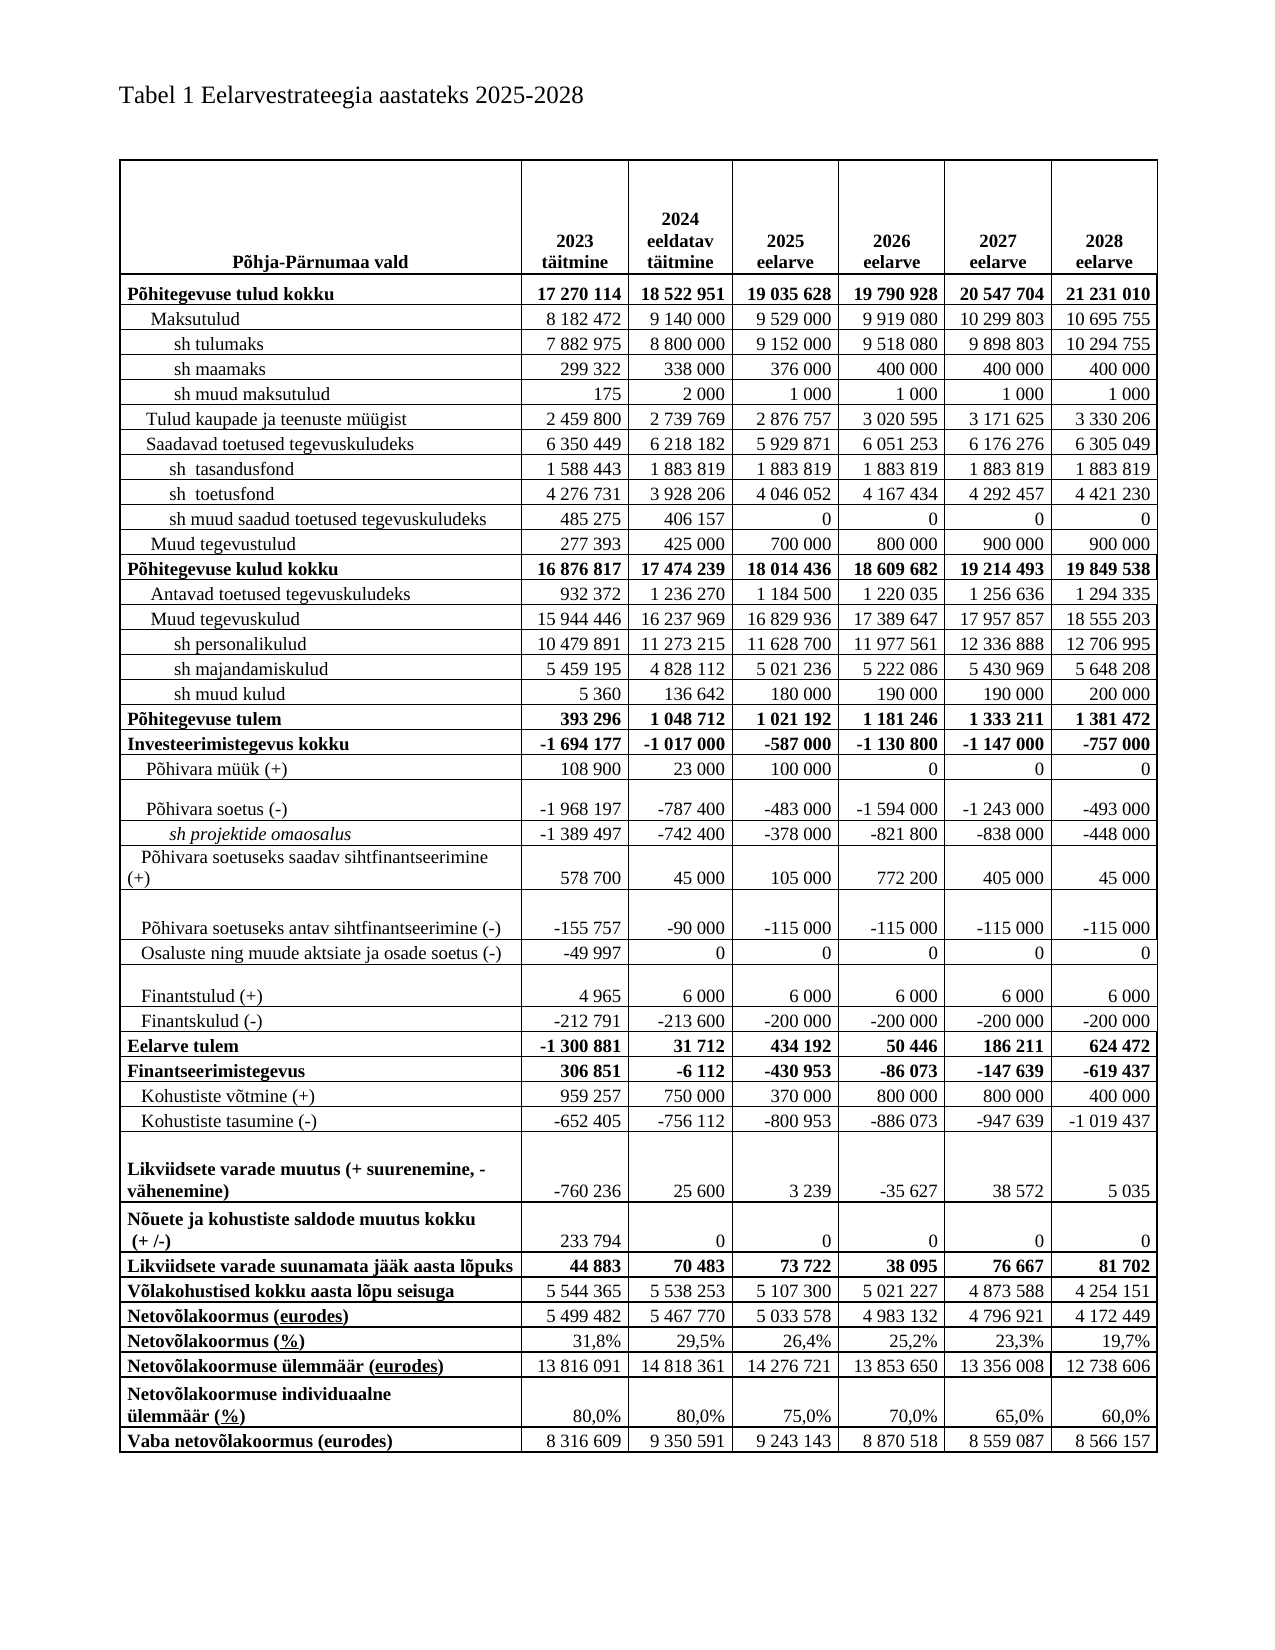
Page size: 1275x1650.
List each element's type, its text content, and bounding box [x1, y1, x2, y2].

table_cell 18 522 951 [629, 275, 732, 304]
table_cell 17 389 647 [839, 605, 944, 629]
table_cell 9 898 803 [945, 330, 1051, 354]
table_cell -1 389 497 [522, 821, 628, 845]
table_cell 434 192 [733, 1032, 838, 1056]
table_cell 9 152 000 [733, 330, 838, 354]
table_cell -1 243 000 [945, 780, 1051, 820]
table_header 2026 eelarve [839, 161, 944, 273]
table_cell 5 467 770 [629, 1303, 732, 1326]
table_cell 4 421 230 [1052, 480, 1157, 504]
table_cell 5 544 365 [522, 1278, 628, 1301]
table_cell 6 000 [1052, 965, 1157, 1006]
table_cell sh projektide omaosalus [121, 821, 521, 845]
table_cell -947 639 [945, 1107, 1051, 1131]
table_cell Nõuete ja kohustiste saldode muutus kokku (+ /-) [121, 1203, 521, 1251]
table_cell 4 172 449 [1052, 1303, 1156, 1326]
table_cell Põhitegevuse kulud kokku [121, 555, 521, 579]
table_cell 5 021 236 [733, 655, 838, 679]
table_cell Netovõlakoormus (%) [121, 1328, 521, 1351]
table_cell 4 254 151 [1052, 1278, 1156, 1301]
table_cell sh personalikulud [121, 630, 521, 654]
table_cell 4 046 052 [733, 480, 838, 504]
table_cell Kohustiste võtmine (+) [121, 1082, 521, 1106]
table_cell 180 000 [733, 680, 838, 704]
subtitle Tabel 1 Eelarvestrateegia aastateks 2025-2028 [119, 80, 1156, 109]
table_cell 5 929 871 [733, 430, 838, 454]
table_cell 8 566 157 [1052, 1428, 1156, 1451]
table_cell -448 000 [1052, 821, 1156, 845]
table_cell Kohustiste tasumine (-) [121, 1107, 521, 1131]
table_cell -483 000 [733, 780, 838, 820]
table_cell 19 849 538 [1052, 555, 1156, 579]
table_cell 6 305 049 [1052, 430, 1156, 454]
table_cell 29,5% [629, 1328, 732, 1351]
table_cell 0 [839, 940, 944, 964]
table_cell -757 000 [1052, 730, 1156, 754]
table_cell sh maamaks [121, 355, 521, 379]
table_cell 406 157 [629, 505, 732, 529]
table_cell 624 472 [1052, 1032, 1156, 1056]
table_cell 11 273 215 [629, 630, 732, 654]
table_cell 6 051 253 [839, 430, 944, 454]
table_cell -147 639 [945, 1057, 1051, 1081]
table_cell 900 000 [945, 530, 1051, 554]
table_cell 13 853 650 [839, 1353, 944, 1376]
table_cell 7 882 975 [522, 330, 628, 354]
table_cell sh toetusfond [121, 480, 521, 504]
table_cell Netovõlakoormuse individuaalne ülemmäär (%) [121, 1378, 521, 1426]
table_cell 17 957 857 [945, 605, 1051, 629]
table_cell -378 000 [733, 821, 838, 845]
table_cell Investeerimistegevus kokku [121, 730, 521, 754]
table_cell Netovõlakoormus (eurodes) [121, 1303, 521, 1326]
table_cell 400 000 [1052, 355, 1156, 379]
table_cell Muud tegevuskulud [121, 605, 521, 629]
table_cell 405 000 [945, 846, 1051, 889]
table_cell 19 035 628 [733, 275, 838, 304]
table_cell 5 459 195 [522, 655, 628, 679]
table_cell 8 182 472 [522, 305, 628, 329]
table_cell 1 333 211 [945, 705, 1051, 729]
table_cell sh muud maksutulud [121, 380, 521, 404]
table_cell 3 239 [733, 1132, 838, 1201]
table_cell Põhivara soetus (-) [121, 780, 521, 820]
table_cell -756 112 [629, 1107, 732, 1131]
table_cell 800 000 [945, 1082, 1051, 1106]
table_cell 73 722 [733, 1253, 838, 1276]
table_cell 338 000 [629, 355, 732, 379]
table_cell -1 594 000 [839, 780, 944, 820]
table_cell 2 739 769 [629, 405, 732, 429]
table_cell 6 000 [733, 965, 838, 1006]
table_cell 5 035 [1052, 1132, 1156, 1201]
table_cell -838 000 [945, 821, 1051, 845]
table_cell 11 628 700 [733, 630, 838, 654]
table_cell 10 294 755 [1052, 330, 1156, 354]
table_cell -115 000 [1052, 890, 1156, 939]
table_cell 0 [733, 505, 838, 529]
table_cell 6 000 [839, 965, 944, 1006]
table_cell 23 000 [629, 755, 732, 779]
table_cell sh tulumaks [121, 330, 521, 354]
table_cell -6 112 [629, 1057, 732, 1081]
table_cell 70 483 [629, 1253, 732, 1276]
table_cell 12 706 995 [1052, 630, 1156, 654]
table_cell 12 738 606 [1052, 1353, 1156, 1376]
table_cell 1 000 [945, 380, 1051, 404]
table_cell 306 851 [522, 1057, 628, 1081]
table_cell 5 107 300 [733, 1278, 838, 1301]
table_cell 38 095 [839, 1253, 944, 1276]
table_cell 14 276 721 [733, 1353, 838, 1376]
table_cell 1 236 270 [629, 580, 732, 604]
table_cell 9 243 143 [733, 1428, 838, 1451]
table_cell 4 965 [522, 965, 628, 1006]
table_cell sh majandamiskulud [121, 655, 521, 679]
table_cell 19 214 493 [945, 555, 1051, 579]
table_cell -1 017 000 [629, 730, 732, 754]
table_cell Netovõlakoormuse ülemmäär (eurodes) [121, 1353, 521, 1376]
table_cell 1 000 [839, 380, 944, 404]
table_cell 6 176 276 [945, 430, 1051, 454]
table_cell 19,7% [1052, 1328, 1156, 1351]
table_cell sh tasandusfond [121, 455, 521, 479]
table_cell 3 928 206 [629, 480, 732, 504]
table_cell 4 276 731 [522, 480, 628, 504]
table_cell 80,0% [522, 1378, 628, 1426]
table_cell 15 944 446 [522, 605, 628, 629]
table_cell 1 220 035 [839, 580, 944, 604]
table_cell 700 000 [733, 530, 838, 554]
table_cell 5 499 482 [522, 1303, 628, 1326]
table_cell 26,4% [733, 1328, 838, 1351]
table_cell 2 459 800 [522, 405, 628, 429]
table_cell 0 [945, 1203, 1051, 1251]
table_cell 2 000 [629, 380, 732, 404]
table_cell -493 000 [1052, 780, 1156, 820]
table_cell 3 171 625 [945, 405, 1051, 429]
table_cell 1 048 712 [629, 705, 732, 729]
table_cell -800 953 [733, 1107, 838, 1131]
table_cell 1 184 500 [733, 580, 838, 604]
table_cell -115 000 [839, 890, 944, 939]
table_cell -587 000 [733, 730, 838, 754]
table_cell 4 292 457 [945, 480, 1051, 504]
table_cell 1 588 443 [522, 455, 628, 479]
table_cell 44 883 [522, 1253, 628, 1276]
table_cell 5 222 086 [839, 655, 944, 679]
table_cell 800 000 [839, 1082, 944, 1106]
table_cell 932 372 [522, 580, 628, 604]
table_cell 800 000 [839, 530, 944, 554]
table_cell 400 000 [945, 355, 1051, 379]
table_cell 0 [945, 505, 1051, 529]
table_cell -787 400 [629, 780, 732, 820]
table_cell 38 572 [945, 1132, 1051, 1201]
table_header 2023 täitmine [522, 161, 628, 273]
table_cell -1 130 800 [839, 730, 944, 754]
table_cell 76 667 [945, 1253, 1051, 1276]
table_cell Põhivara soetuseks antav sihtfinantseerimine (-) [121, 890, 521, 939]
table_cell 1 883 819 [1052, 455, 1157, 479]
table_cell 0 [733, 1203, 838, 1251]
table_cell 0 [629, 1203, 732, 1251]
table_cell 370 000 [733, 1082, 838, 1106]
table_cell 13 816 091 [522, 1353, 628, 1376]
table_cell 0 [839, 755, 944, 779]
table_cell 5 538 253 [629, 1278, 732, 1301]
table_cell 175 [522, 380, 628, 404]
table_cell 578 700 [522, 846, 628, 889]
table_cell 6 000 [945, 965, 1051, 1006]
table_cell 400 000 [1052, 1082, 1156, 1106]
table_cell 20 547 704 [945, 275, 1051, 304]
table_cell 1 181 246 [839, 705, 944, 729]
table_cell 18 555 203 [1052, 605, 1156, 629]
table_cell 5 430 969 [945, 655, 1051, 679]
table_cell Põhivara müük (+) [121, 755, 521, 779]
table_cell 1 294 335 [1052, 580, 1157, 604]
table_cell 1 000 [1052, 380, 1156, 404]
table_cell -652 405 [522, 1107, 628, 1131]
table_cell 16 237 969 [629, 605, 732, 629]
table_cell -115 000 [733, 890, 838, 939]
table_cell Võlakohustised kokku aasta lõpu seisuga [121, 1278, 521, 1301]
table_cell 190 000 [839, 680, 944, 704]
table_cell 0 [1052, 940, 1157, 964]
table_cell 4 828 112 [629, 655, 732, 679]
table_cell Finantskulud (-) [121, 1007, 521, 1031]
table_cell 10 695 755 [1052, 305, 1156, 329]
table_cell 1 000 [733, 380, 838, 404]
table_cell 81 702 [1052, 1253, 1156, 1276]
table_cell 9 529 000 [733, 305, 838, 329]
table_cell 23,3% [945, 1328, 1051, 1351]
table_cell 5 648 208 [1052, 655, 1156, 679]
table_cell -200 000 [945, 1007, 1051, 1031]
table_cell 900 000 [1052, 530, 1157, 554]
table_cell 4 167 434 [839, 480, 944, 504]
table_cell Tulud kaupade ja teenuste müügist [121, 405, 521, 429]
table_cell 425 000 [629, 530, 732, 554]
table_cell 0 [1052, 755, 1156, 779]
table_cell 21 231 010 [1052, 275, 1156, 304]
table_cell 18 609 682 [839, 555, 944, 579]
table_cell 485 275 [522, 505, 628, 529]
table_cell 50 446 [839, 1032, 944, 1056]
table_cell 19 790 928 [839, 275, 944, 304]
table_cell Eelarve tulem [121, 1032, 521, 1056]
table_cell 400 000 [839, 355, 944, 379]
table_cell 17 474 239 [629, 555, 732, 579]
table_cell Saadavad toetused tegevuskuludeks [121, 430, 521, 454]
table_cell 1 256 636 [945, 580, 1051, 604]
table_cell -821 800 [839, 821, 944, 845]
table_cell 3 330 206 [1052, 405, 1156, 429]
table_cell 4 796 921 [945, 1303, 1051, 1326]
table_cell 100 000 [733, 755, 838, 779]
table_cell 3 020 595 [839, 405, 944, 429]
table_cell -1 300 881 [522, 1032, 628, 1056]
table_cell 5 021 227 [839, 1278, 944, 1301]
table_cell 5 033 578 [733, 1303, 838, 1326]
table_cell 108 900 [522, 755, 628, 779]
table_header 2025 eelarve [733, 161, 838, 273]
table_cell 6 000 [629, 965, 732, 1006]
table_header 2028 eelarve [1052, 161, 1157, 273]
table_cell 299 322 [522, 355, 628, 379]
table_cell 13 356 008 [945, 1353, 1050, 1376]
table_cell Osaluste ning muude aktsiate ja osade soetus (-) [121, 940, 521, 964]
table_cell -86 073 [839, 1057, 944, 1081]
table_cell -742 400 [629, 821, 732, 845]
table_cell Põhitegevuse tulem [121, 705, 521, 729]
table_header 2024 eeldatav täitmine [629, 161, 732, 273]
table_cell 393 296 [522, 705, 628, 729]
table_cell -430 953 [733, 1057, 838, 1081]
table_cell 4 983 132 [839, 1303, 944, 1326]
table_cell 10 299 803 [945, 305, 1051, 329]
table_cell 2 876 757 [733, 405, 838, 429]
table_cell 11 977 561 [839, 630, 944, 654]
table_cell 1 021 192 [733, 705, 838, 729]
table_cell 60,0% [1052, 1378, 1156, 1426]
table_cell 8 870 518 [839, 1428, 944, 1451]
table_cell 17 270 114 [522, 275, 628, 304]
table_cell 105 000 [733, 846, 838, 889]
table_cell -200 000 [733, 1007, 838, 1031]
table_header 2027 eelarve [945, 161, 1051, 273]
table_cell 0 [839, 505, 944, 529]
table_cell 0 [1052, 1203, 1156, 1251]
table_cell 277 393 [522, 530, 628, 554]
table_cell 5 360 [522, 680, 628, 704]
table_cell 6 350 449 [522, 430, 628, 454]
table_cell -200 000 [839, 1007, 944, 1031]
table_cell 16 829 936 [733, 605, 838, 629]
table_cell 376 000 [733, 355, 838, 379]
table_cell 45 000 [629, 846, 732, 889]
table_cell -200 000 [1052, 1007, 1157, 1031]
table_cell Põhitegevuse tulud kokku [121, 275, 521, 304]
table_cell 8 316 609 [522, 1428, 628, 1451]
table_cell 31,8% [522, 1328, 628, 1351]
table_cell 18 014 436 [733, 555, 838, 579]
table_cell -1 147 000 [945, 730, 1051, 754]
table_cell 16 876 817 [522, 555, 628, 579]
table_header Põhja-Pärnumaa vald [121, 161, 521, 273]
table_cell Likviidsete varade muutus (+ suurenemine, - vähenemine) [121, 1132, 521, 1201]
table_cell sh muud saadud toetused tegevuskuludeks [121, 505, 521, 529]
table_cell -619 437 [1052, 1057, 1156, 1081]
table_cell 6 218 182 [629, 430, 732, 454]
table_cell 1 883 819 [839, 455, 944, 479]
table_cell 190 000 [945, 680, 1051, 704]
table_cell 1 883 819 [945, 455, 1051, 479]
table_cell -213 600 [629, 1007, 732, 1031]
table_cell 31 712 [629, 1032, 732, 1056]
table_cell -760 236 [522, 1132, 628, 1201]
table_cell 9 350 591 [629, 1428, 732, 1451]
table_cell 959 257 [522, 1082, 628, 1106]
table_cell 0 [945, 940, 1051, 964]
table_cell -155 757 [522, 890, 628, 939]
table_cell 25,2% [839, 1328, 944, 1351]
table_cell 1 883 819 [629, 455, 732, 479]
table_cell -90 000 [629, 890, 732, 939]
table_cell 0 [733, 940, 838, 964]
table_cell -1 968 197 [522, 780, 628, 820]
table_cell 12 336 888 [945, 630, 1051, 654]
table_cell 9 919 080 [839, 305, 944, 329]
table_cell 1 883 819 [733, 455, 838, 479]
table_cell Finantstulud (+) [121, 965, 521, 1006]
table_cell 750 000 [629, 1082, 732, 1106]
table_cell 0 [629, 940, 732, 964]
table_cell -886 073 [839, 1107, 944, 1131]
table_cell 70,0% [839, 1378, 944, 1426]
table_cell 136 642 [629, 680, 732, 704]
table_cell 25 600 [629, 1132, 732, 1201]
table_cell 80,0% [629, 1378, 732, 1426]
table_cell 0 [945, 755, 1051, 779]
table_cell 10 479 891 [522, 630, 628, 654]
table_cell 14 818 361 [629, 1353, 732, 1376]
table_cell 4 873 588 [945, 1278, 1051, 1301]
table_cell Maksutulud [121, 305, 521, 329]
table_cell 75,0% [733, 1378, 838, 1426]
table_cell 8 559 087 [945, 1428, 1051, 1451]
table_cell 9 140 000 [629, 305, 732, 329]
table_cell Vaba netovõlakoormus (eurodes) [121, 1428, 521, 1451]
table_cell -115 000 [945, 890, 1051, 939]
table_cell Antavad toetused tegevuskuludeks [121, 580, 521, 604]
table_cell -1 019 437 [1052, 1107, 1156, 1131]
table_cell 186 211 [945, 1032, 1051, 1056]
table_cell 772 200 [839, 846, 944, 889]
table_cell Finantseerimistegevus [121, 1057, 521, 1081]
table_cell -1 694 177 [522, 730, 628, 754]
table_cell 1 381 472 [1052, 705, 1156, 729]
table_cell 8 800 000 [629, 330, 732, 354]
table_cell 0 [839, 1203, 944, 1251]
table_cell 200 000 [1052, 680, 1156, 704]
table_cell 0 [1052, 505, 1157, 529]
table_cell -212 791 [522, 1007, 628, 1031]
table_cell Muud tegevustulud [121, 530, 521, 554]
table_cell sh muud kulud [121, 680, 521, 704]
table_cell 45 000 [1052, 846, 1156, 889]
table_cell 65,0% [945, 1378, 1051, 1426]
table_cell 233 794 [522, 1203, 628, 1251]
table_cell Põhivara soetuseks saadav sihtfinantseerimine (+) [121, 846, 521, 889]
table_cell 9 518 080 [839, 330, 944, 354]
table_cell Likviidsete varade suunamata jääk aasta lõpuks [121, 1253, 521, 1276]
table_cell -49 997 [522, 940, 628, 964]
table_cell -35 627 [839, 1132, 944, 1201]
